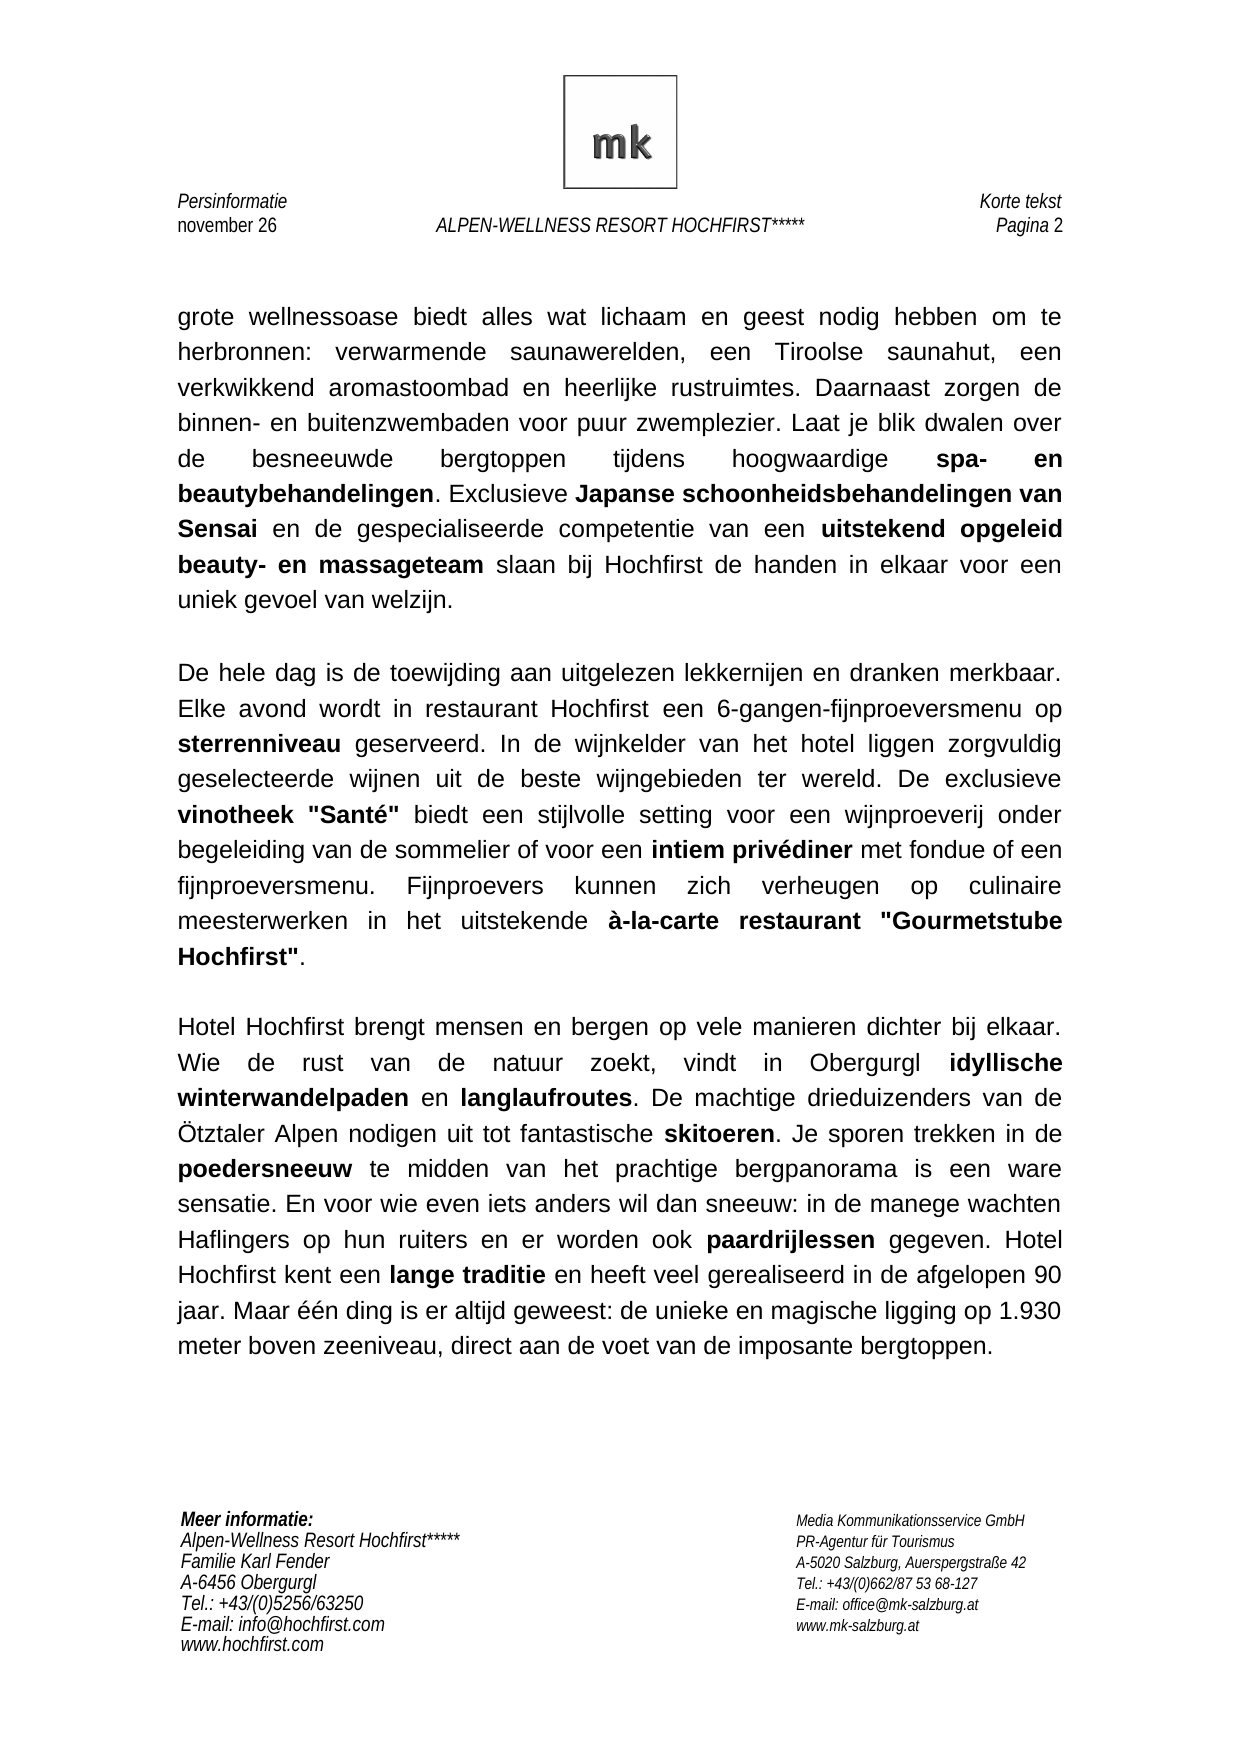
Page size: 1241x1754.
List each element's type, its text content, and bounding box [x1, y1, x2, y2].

picture [563, 75, 678, 189]
text Hotel Hochfirst brengt mensen en bergen op vele manieren dichter bij elkaar. Wie de rust van de natuur zoekt, vindt in Obergurgl idyllische winterwandelpaden en langlaufroutes. De machtige drieduizenders van de Ötztaler Alpen nodigen uit tot fantastische skitoeren. Je sporen trekken in de poedersneeuw te midden van het prachtige bergpanorama is een ware sensatie. En voor wie even iets anders wil dan sneeuw: in de manege wachten Haflingers op hun ruiters en er worden ook paardrijlessen gegeven. Hotel Hochfirst kent een lange traditie en heeft veel gerealiseerd in de afgelopen 90 jaar. Maar één ding is er altijd geweest: de unieke en magische ligging op 1.930 meter boven zeeniveau, direct aan de voet van de imposante bergtoppen. [177, 1006, 1063, 1360]
text De hele dag is de toewijding aan uitgelezen lekkernijen en dranken merkbaar. Elke avond wordt in restaurant Hochfirst een 6-gangen-fijnproeversmenu op sterrenniveau geserveerd. In de wijnkelder van het hotel liggen zorgvuldig geselecteerde wijnen uit de beste wijngebieden ter wereld. De exclusieve vinotheek "Santé" biedt een stijlvolle setting voor een wijnproeverij onder begeleiding van de sommelier of voor een intiem privédiner met fondue of een fijnproeversmenu. Fijnproevers kunnen zich verheugen op culinaire meesterwerken in het uitstekende à-la-carte restaurant "Gourmetstube Hochfirst". [177, 652, 1063, 970]
